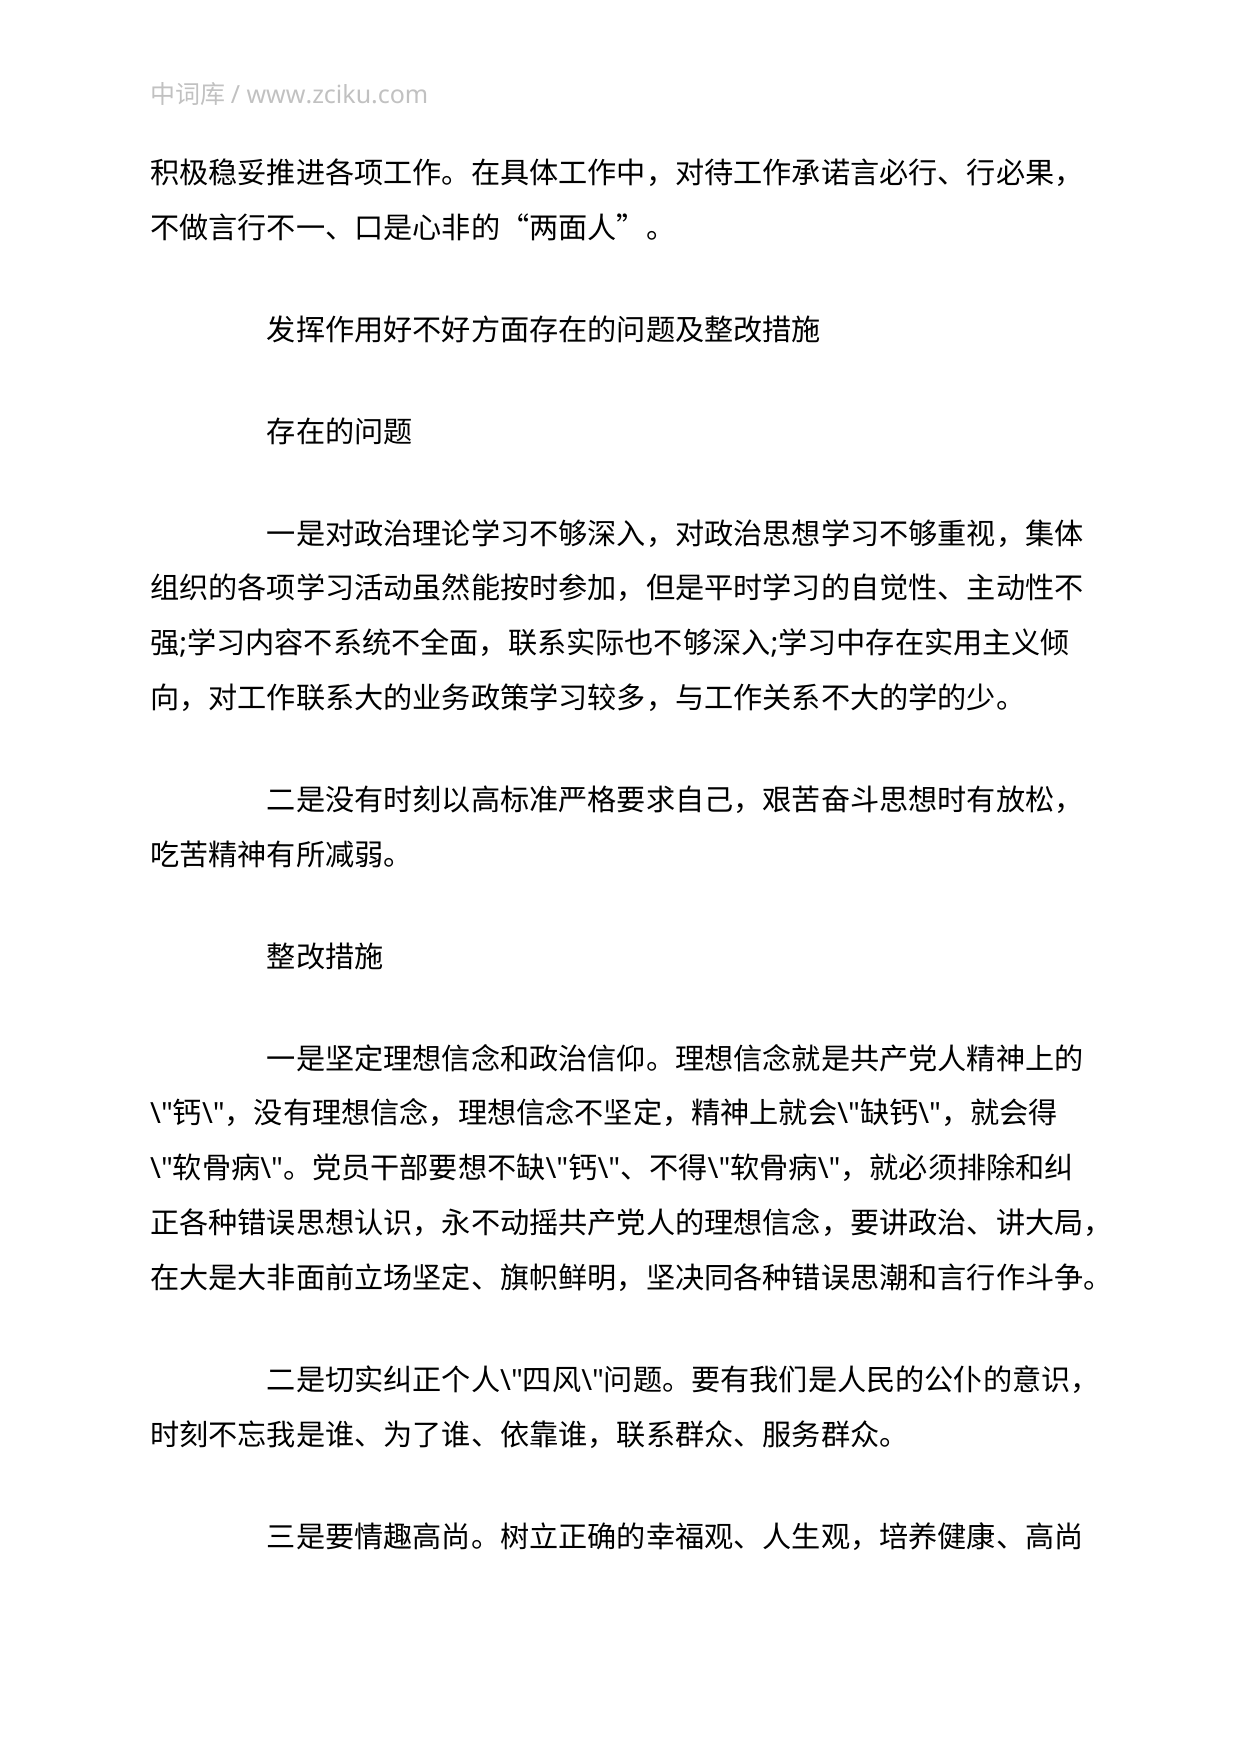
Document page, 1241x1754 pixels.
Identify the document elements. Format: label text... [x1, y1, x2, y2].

text 二是没有时刻以高标准严格要求自己，艰苦奋斗思想时有放松，吃苦精神有所减弱。 [150, 777, 1090, 874]
text 整改措施 [150, 933, 1090, 976]
text 一是坚定理想信念和政治信仰。理想信念就是共产党人精神上的\"钙\"，没有理想信念，理想信念不坚定，精神上就会\"缺钙\"，就会得\"软骨病\"。党员干部要想不缺\"钙\"、不得\"软骨病\"，就必须排除和纠正各种错误思想认识，永不动摇共产党人的理想信念，要讲政治、讲大局，在大是大非面前立场坚定、旗帜鲜明，坚决同各种错误思潮和言行作斗争。 [150, 1035, 1090, 1297]
text 存在的问题 [150, 408, 1090, 451]
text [150, 150, 1090, 247]
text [150, 1513, 1090, 1556]
text 一是对政治理论学习不够深入，对政治思想学习不够重视，集体组织的各项学习活动虽然能按时参加，但是平时学习的自觉性、主动性不强;学习内容不系统不全面，联系实际也不够深入;学习中存在实用主义倾向，对工作联系大的业务政策学习较多，与工作关系不大的学的少。 [150, 510, 1090, 717]
text 二是切实纠正个人\"四风\"问题。要有我们是人民的公仆的意识，时刻不忘我是谁、为了谁、依靠谁，联系群众、服务群众。 [150, 1357, 1090, 1454]
text 发挥作用好不好方面存在的问题及整改措施 [150, 307, 1090, 349]
